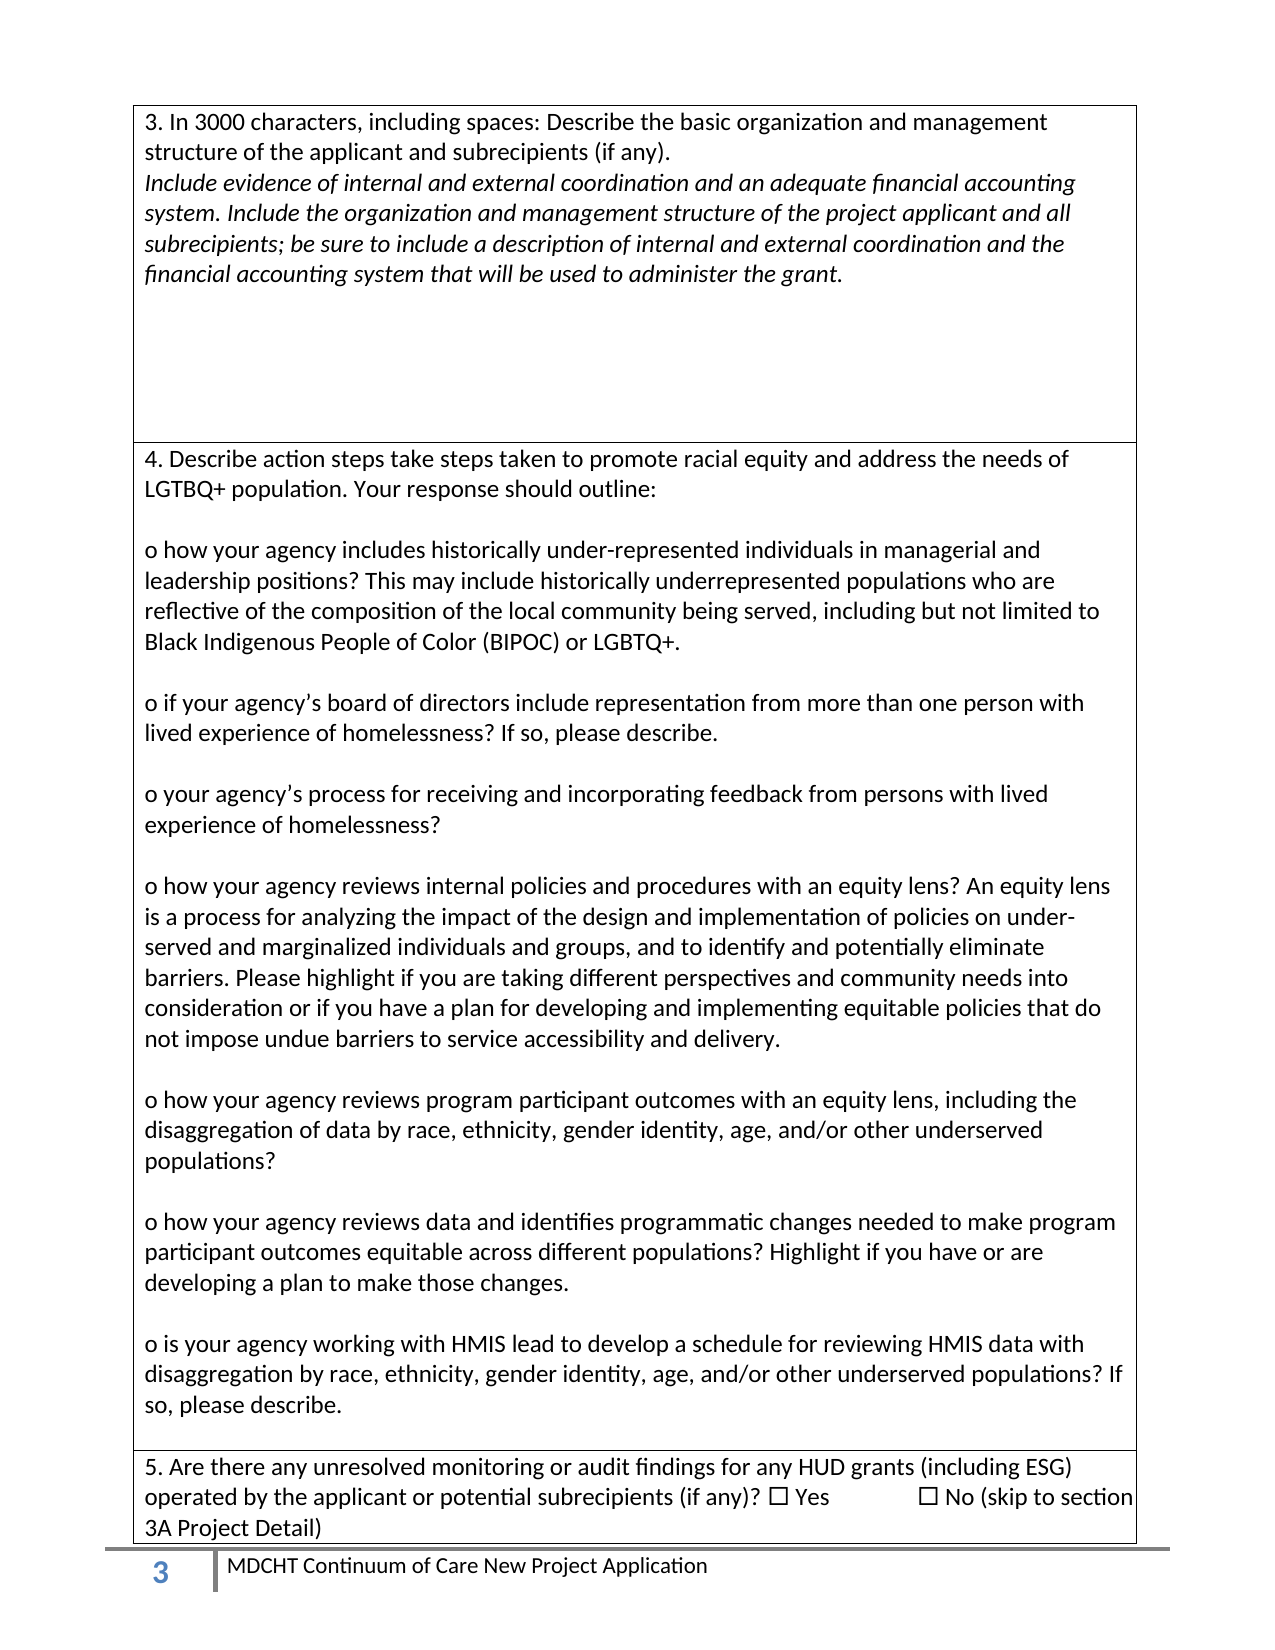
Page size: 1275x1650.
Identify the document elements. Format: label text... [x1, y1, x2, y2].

table_cell 4. Describe action steps take steps taken to promote racial equity and address the needs of LGTBQ+ population. Your response should outline: o how your agency includes historically under-represented individuals in managerial and leadership positions? This may include historically underrepresented populations who are reflective of the composition of the local community being served, including but not limited to Black Indigenous People of Color (BIPOC) or LGBTQ+. o if your agency’s board of directors include representation from more than one person with lived experience of homelessness? If so, please describe. o your agency’s process for receiving and incorporating feedback from persons with lived experience of homelessness? o how your agency reviews internal policies and procedures with an equity lens? An equity lens is a process for analyzing the impact of the design and implementation of policies on under-served and marginalized individuals and groups, and to identify and potentially eliminate barriers. Please highlight if you are taking different perspectives and community needs into consideration or if you have a plan for developing and implementing equitable policies that do not impose undue barriers to service accessibility and delivery. o how your agency reviews program participant outcomes with an equity lens, including the disaggregation of data by race, ethnicity, gender identity, age, and/or other underserved populations? o how your agency reviews data and identifies programmatic changes needed to make program participant outcomes equitable across different populations? Highlight if you have or are developing a plan to make those changes. o is your agency working with HMIS lead to develop a schedule for reviewing HMIS data with disaggregation by race, ethnicity, gender identity, age, and/or other underserved populations? If so, please describe. [134, 443, 1136, 1450]
table_cell 5. Are there any unresolved monitoring or audit findings for any HUD grants (including ESG) operated by the applicant or potential subrecipients (if any)? Yes No (skip to section 3A Project Detail) [134, 1451, 1136, 1543]
table_cell 3. In 3000 characters, including spaces: Describe the basic organization and management structure of the applicant and subrecipients (if any). Include evidence of internal and external coordination and an adequate financial accounting system. Include the organization and management structure of the project applicant and all subrecipients; be sure to include a description of internal and external coordination and the financial accounting system that will be used to administer the grant. [134, 106, 1136, 442]
